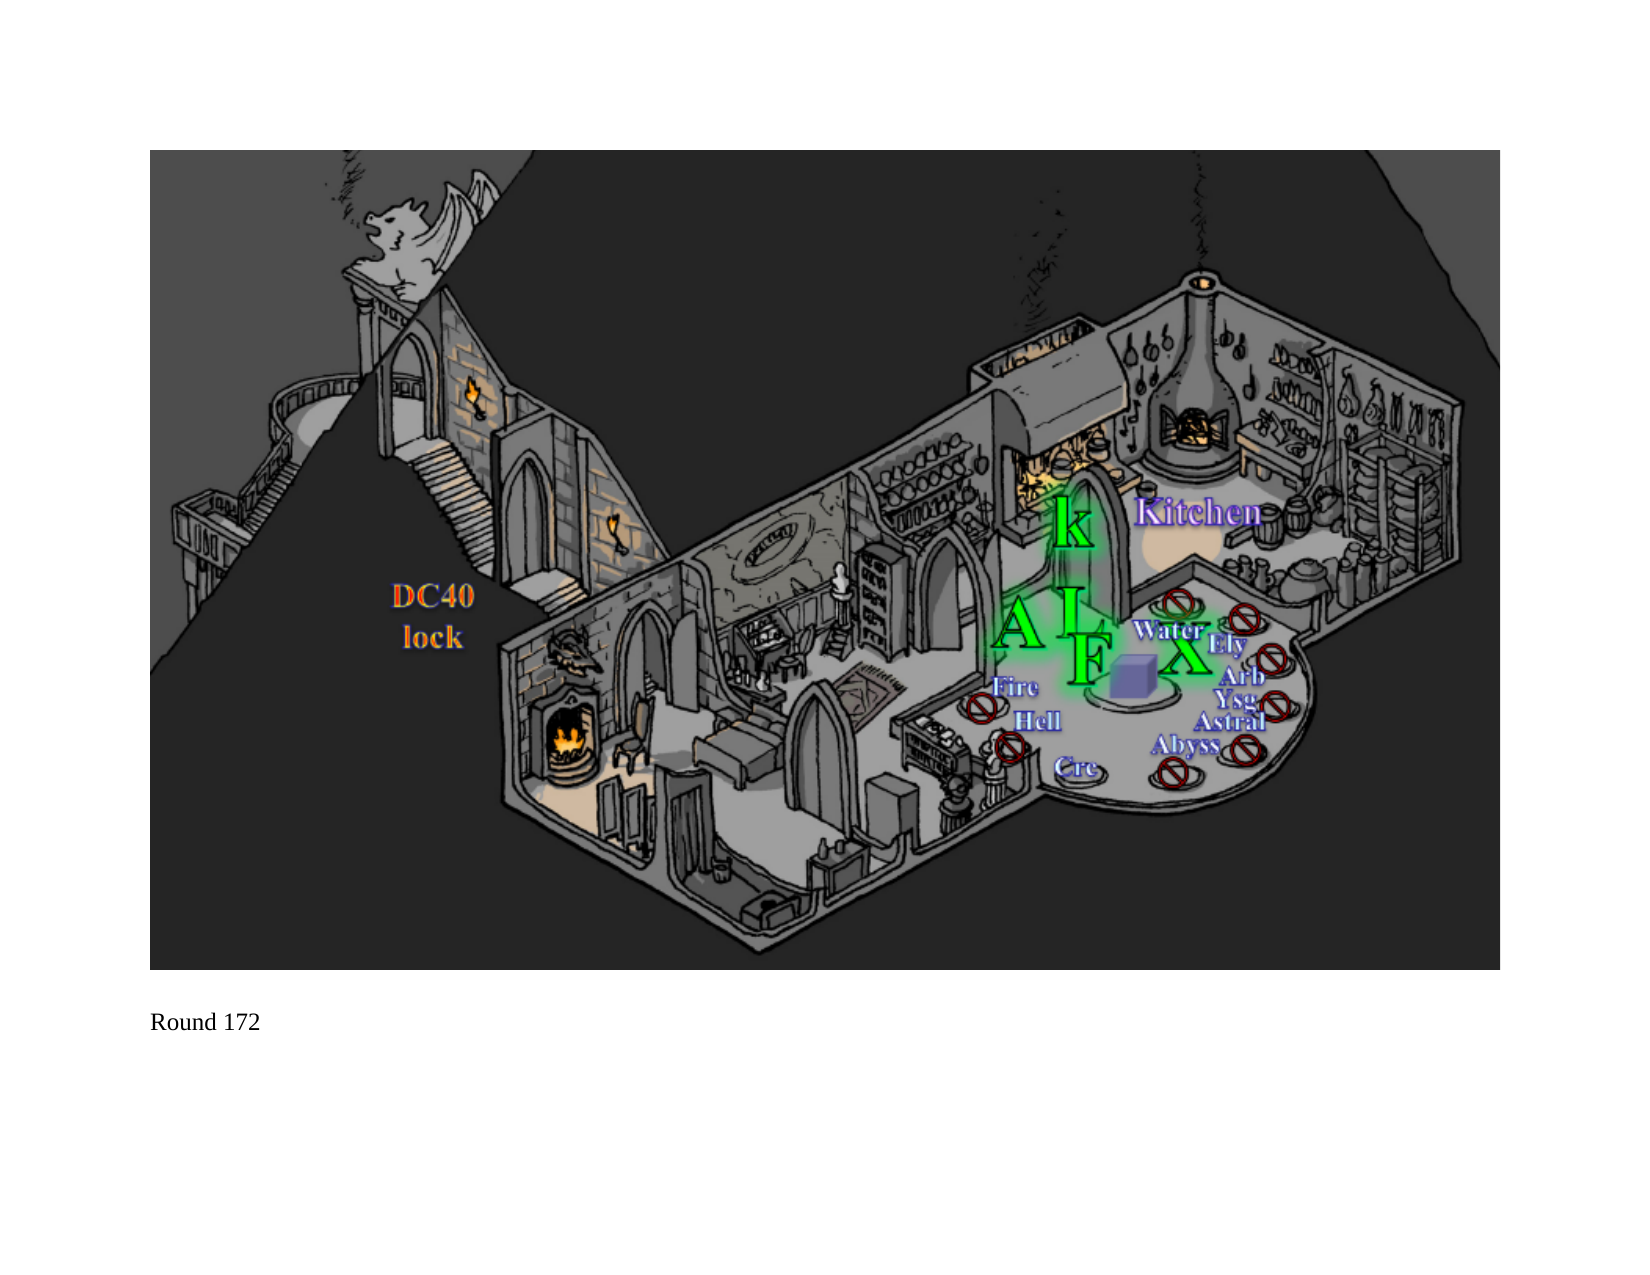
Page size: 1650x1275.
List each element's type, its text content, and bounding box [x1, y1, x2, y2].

text Round 172 [150, 1007, 1500, 1035]
picture [150, 150, 1500, 970]
